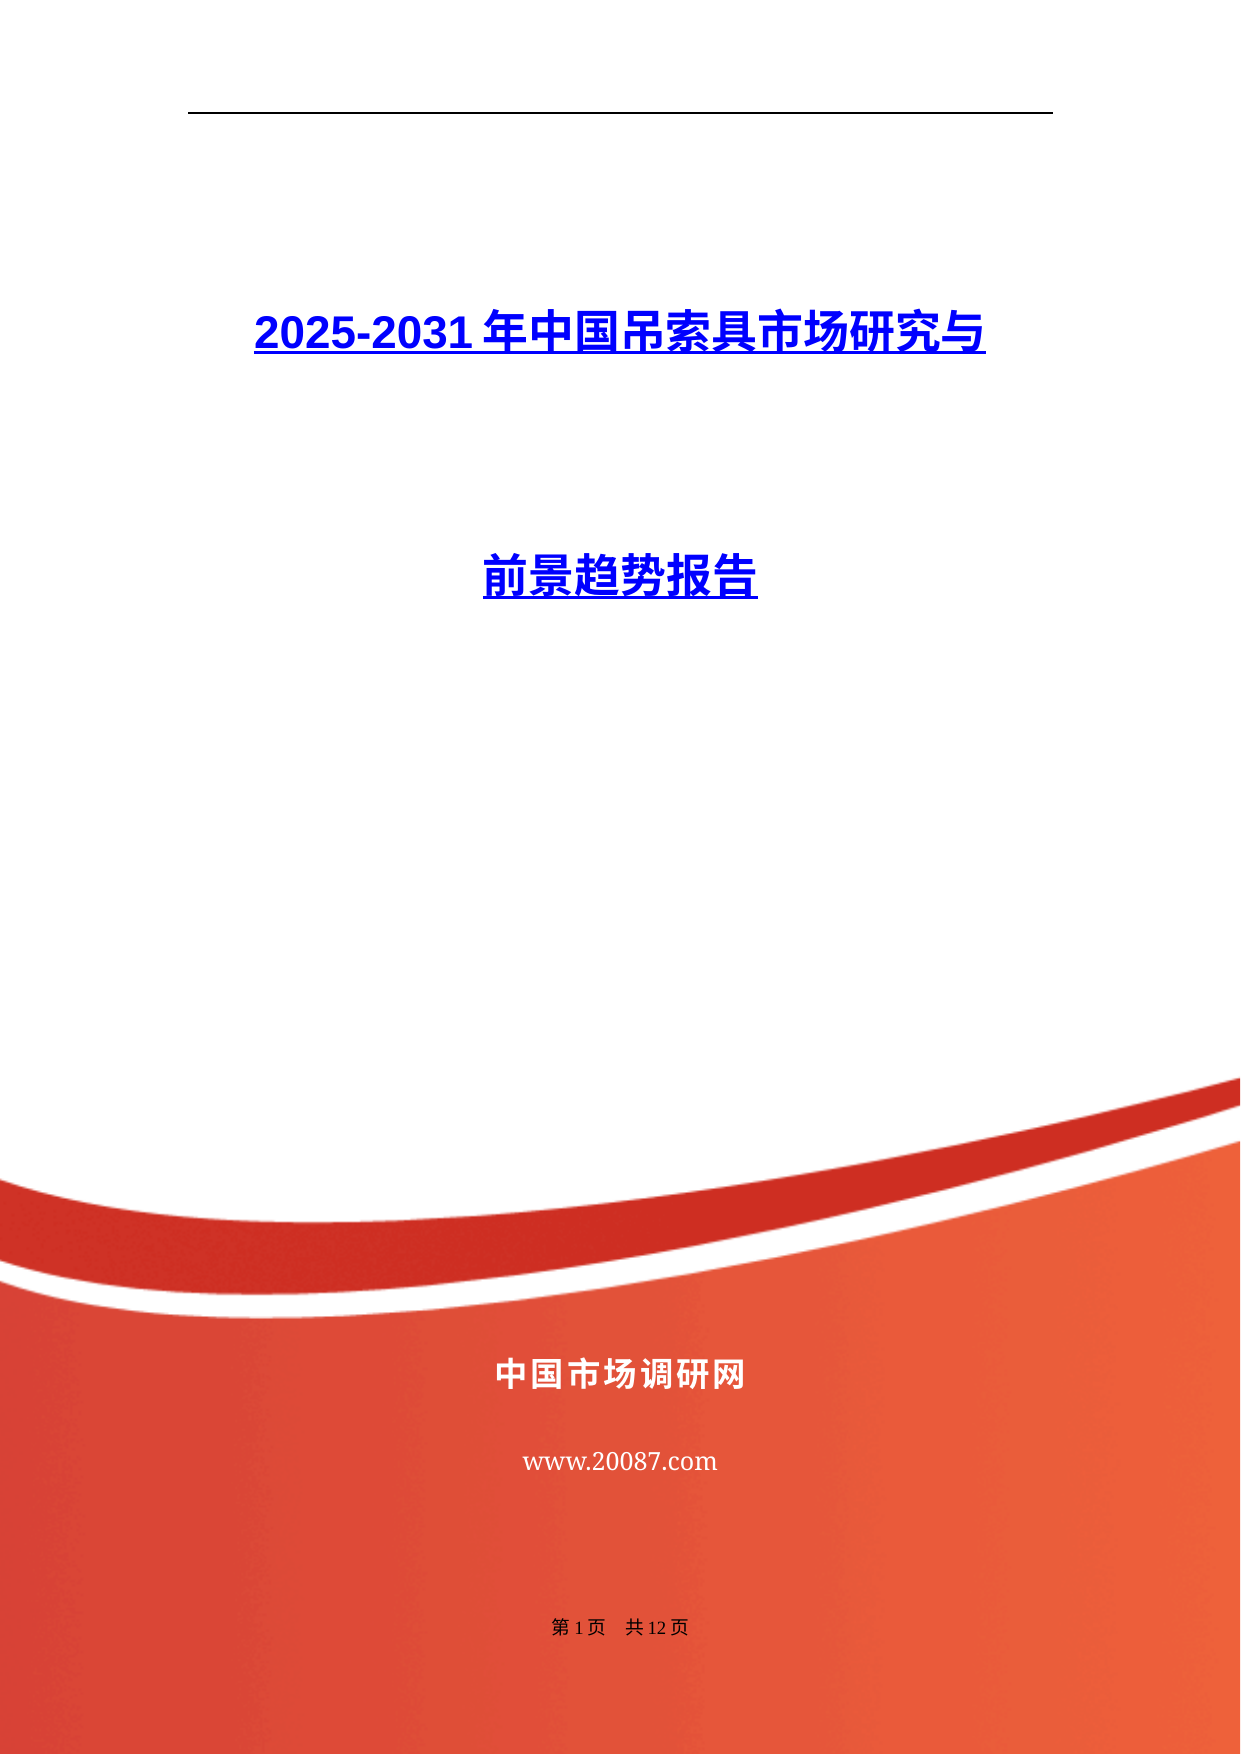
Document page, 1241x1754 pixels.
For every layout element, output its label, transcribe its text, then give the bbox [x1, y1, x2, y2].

picture [0, 1006, 1241, 1754]
table_header 2025-2031年中国吊索具市场研究与前景趋势报告 [188, 207, 1053, 773]
subtitle 中国市场调研网 [187, 1339, 1053, 1404]
text www.20087.com [187, 1428, 1053, 1493]
